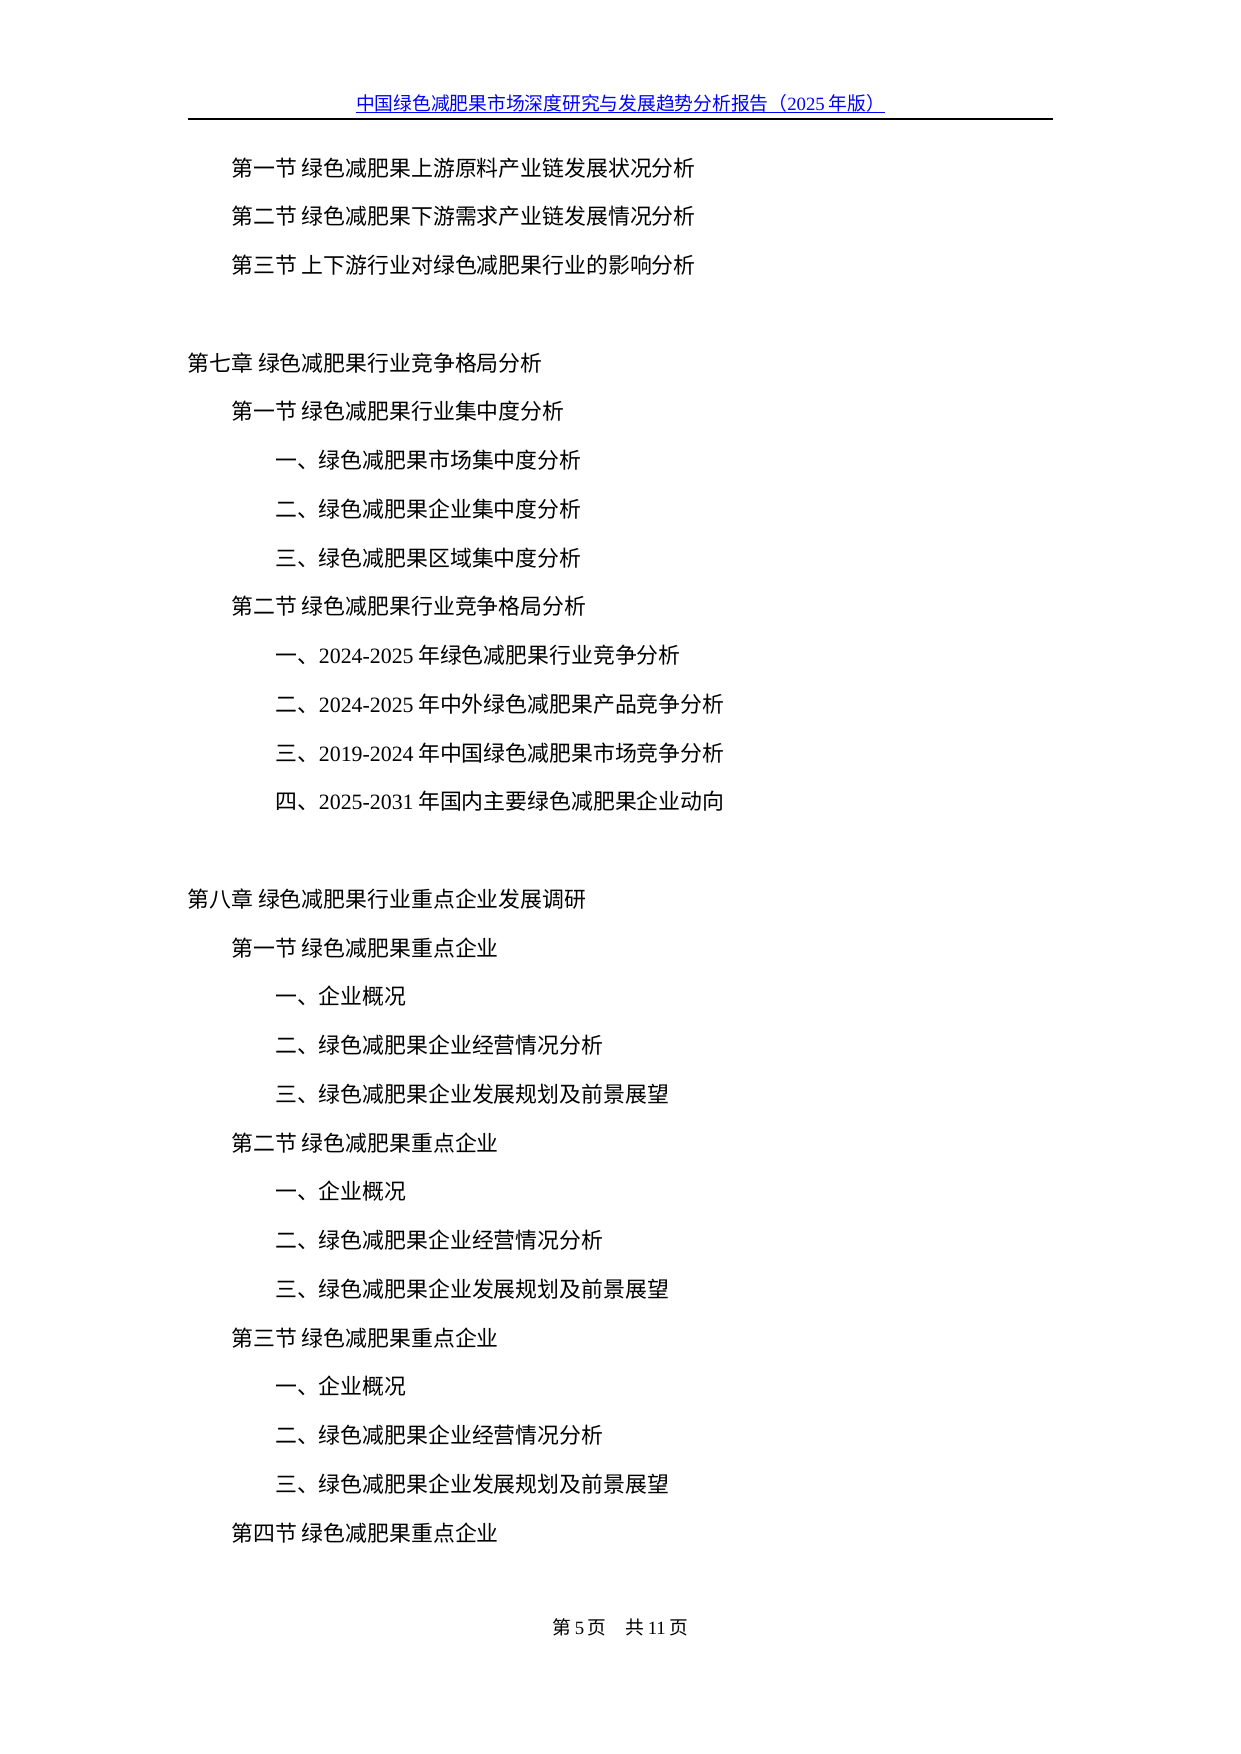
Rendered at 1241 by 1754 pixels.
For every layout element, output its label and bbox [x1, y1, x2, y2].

text [187, 150, 1053, 1548]
